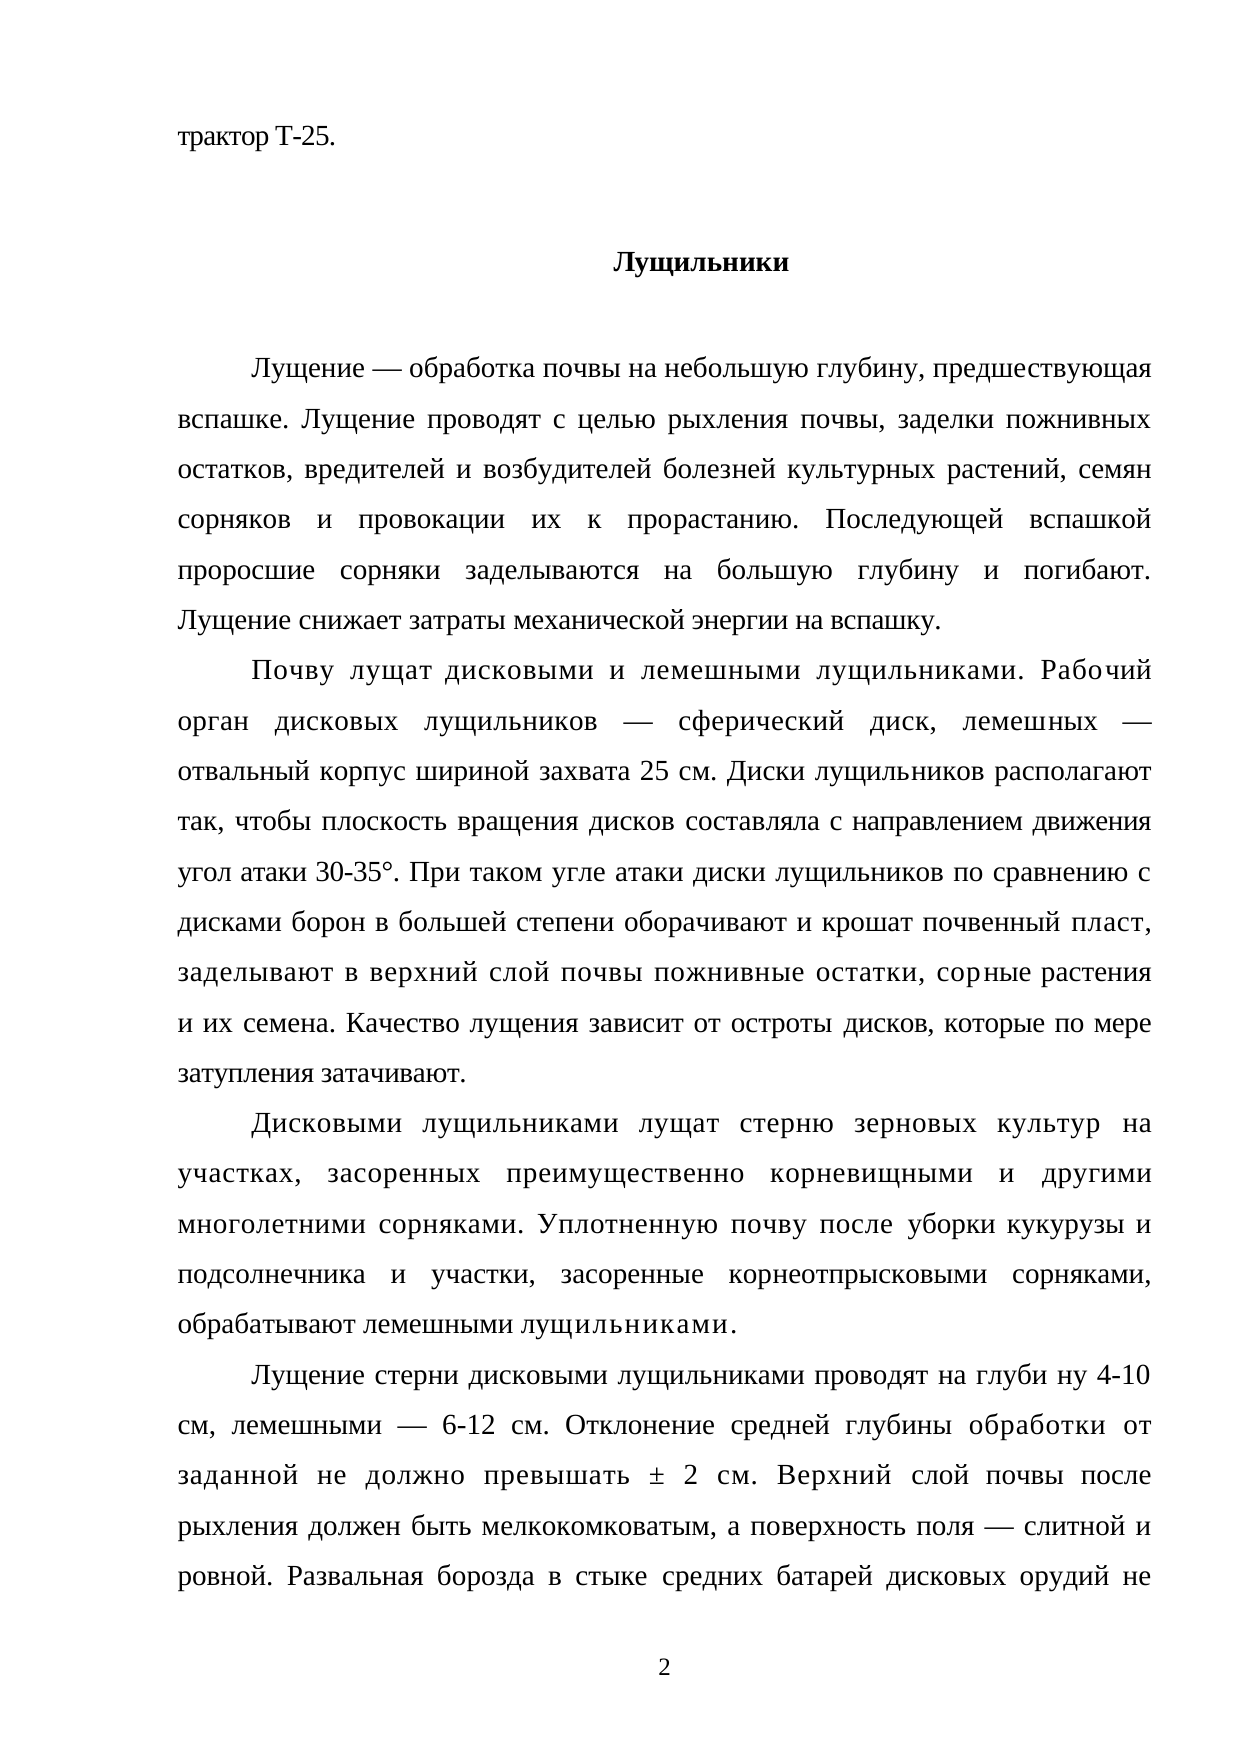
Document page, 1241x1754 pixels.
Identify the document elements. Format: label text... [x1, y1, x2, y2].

subtitle Лущильники [177, 244, 1152, 277]
text Лущение — обработка почвы на небольшую глубину, предшествующая вспашке. Лущение проводят c целью рыхления почвы, заделки пожнивных остатков, вредителей и возбудителей болезней культурных растений, семян сорняков и провокации их к прорастанию. Последующей вспашкой проросшие сорняки заделываются на большую глубину и погибают. Лущение снижает затраты механической энергии на вспашку. [177, 351, 1152, 636]
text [177, 118, 1152, 152]
text Дисковыми лущильниками лущат стерню зерновых культур на yчастках, засоренных преимущественно корневищными и другими многолетними сорняками. Уплотненную почву после уборки кукурузы и подсолнечника и участки, засоренные корнеотпрысковыми сорняками, обрабатывают лемешными лущильниками. [177, 1105, 1152, 1340]
text Почву лущат дисковыми и лемешными лущильниками. Рабочий орган дисковых лущильников — сферический диск, лемешных — отвальный корпус шириной захвата . Диски лущильников располагают так, чтобы плоскость вращения дисков составляла c направлением движения угол атаки 30-35°. При таком угле атаки диски лущильников по сравнению c дисками борон в большей степени оборачивают и крошат почвенный пласт, заделывают в верхний слой почвы пожнивные остатки, сорные растения и их семена. Качество лущения зависит от остроты дисков, которые по мере затупления затачивают. [177, 652, 1152, 1088]
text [177, 1357, 1152, 1592]
